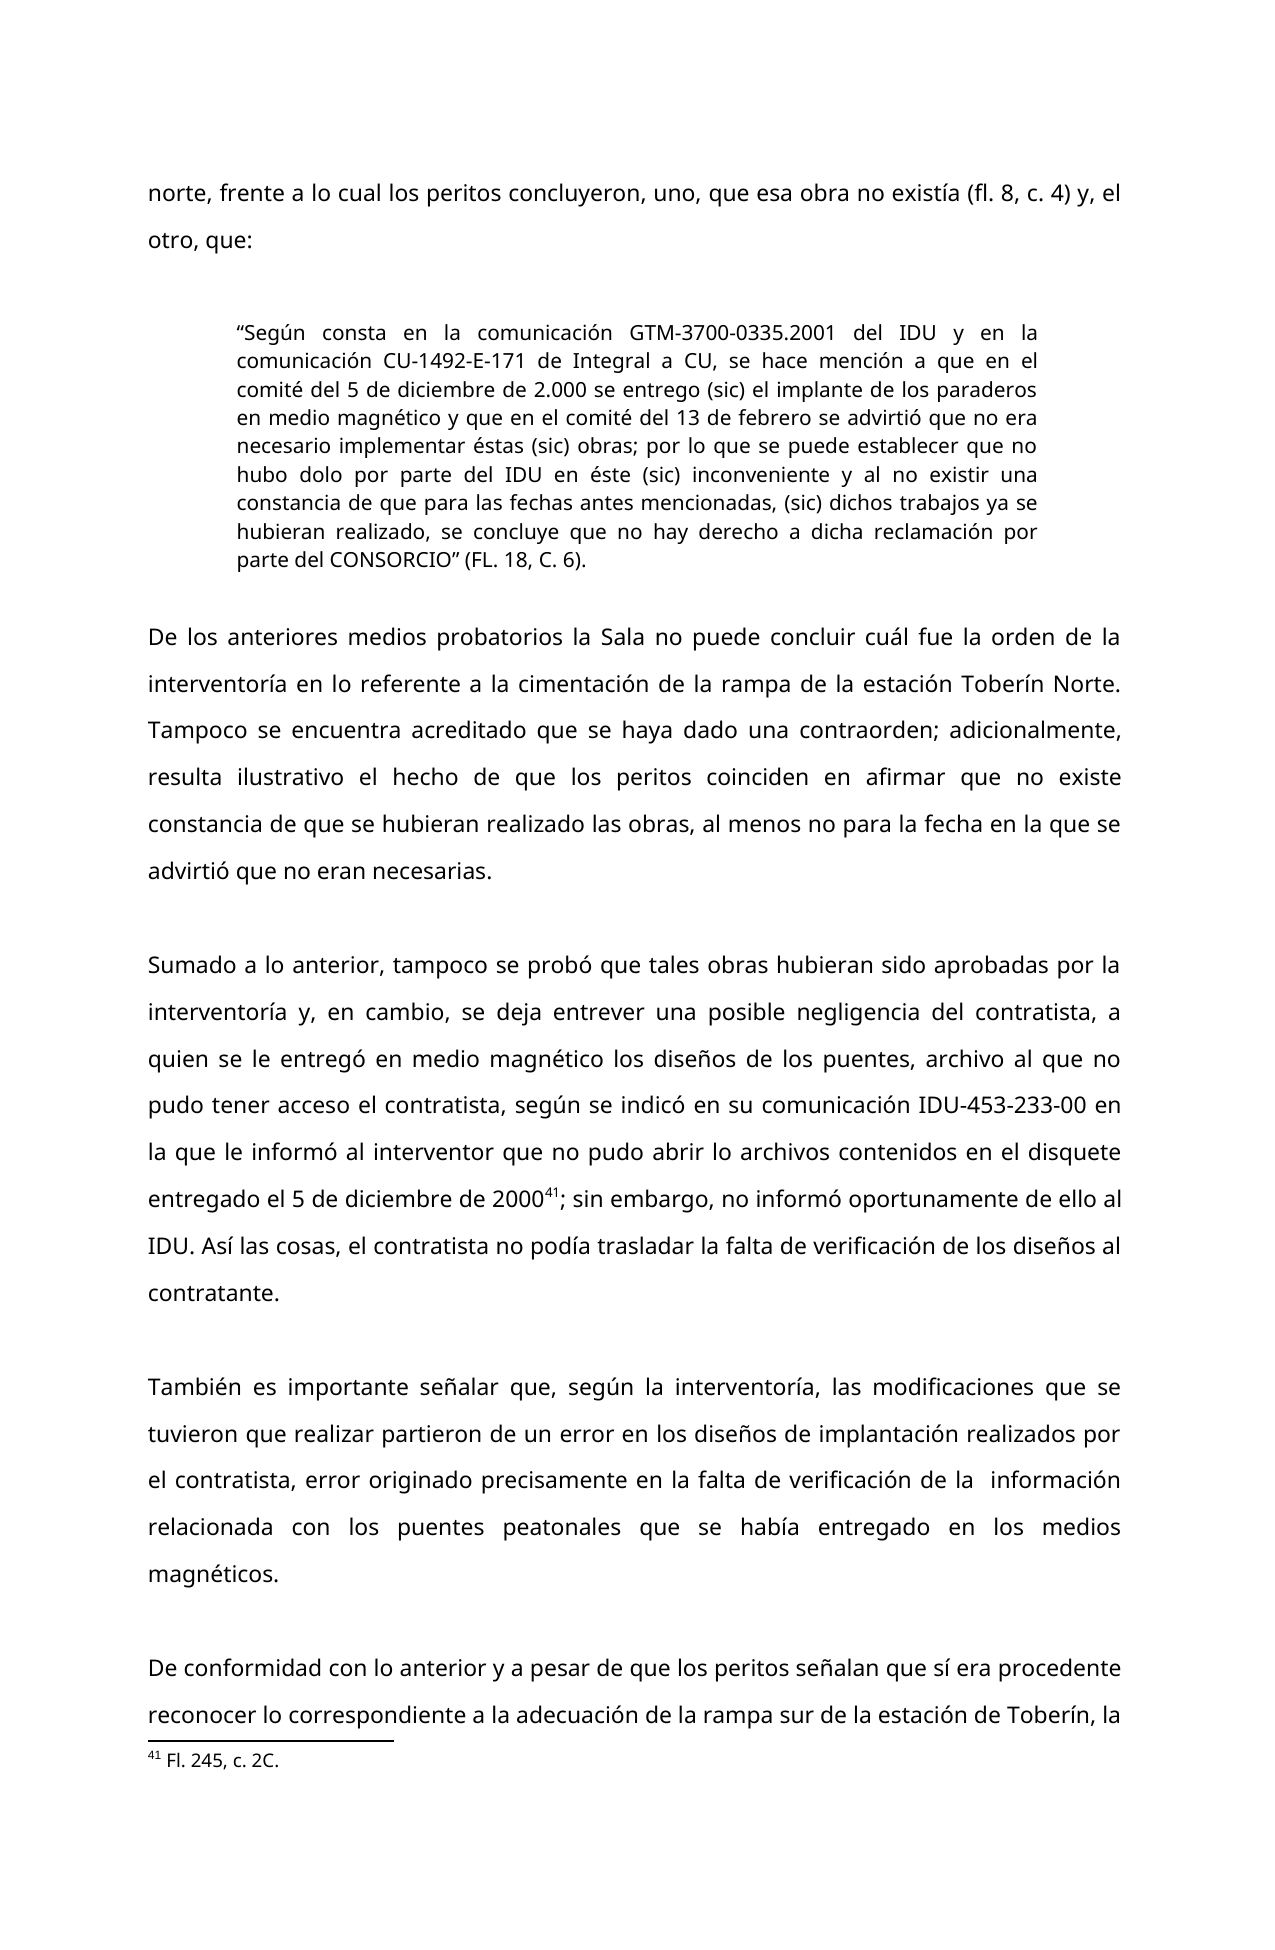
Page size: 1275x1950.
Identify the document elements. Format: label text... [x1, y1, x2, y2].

text Sumado a lo anterior, tampoco se probó que tales obras hubieran sido aprobadas por la interventoría y, en cambio, se deja entrever una posible negligencia del contratista, a quien se le entregó en medio magnético los diseños de los puentes, archivo al que no pudo tener acceso el contratista, según se indicó en su comunicación IDU-453-233-00 en la que le informó al interventor que no pudo abrir lo archivos contenidos en el disquete entregado el 5 de diciembre de 2000; sin embargo, no informó oportunamente de ello al IDU. Así las cosas, el contratista no podía trasladar la falta de verificación de los diseños al contratante. [148, 949, 1122, 1308]
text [148, 177, 1122, 255]
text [148, 1652, 1122, 1730]
text “Según consta en la comunicación GTM-3700-0335.2001 del IDU y en la comunicación CU-1492-E-171 de Integral a CU, se hace mención a que en el comité del 5 de diciembre de 2.000 se entrego (sic) el implante de los paraderos en medio magnético y que en el comité del 13 de febrero se advirtió que no era necesario implementar éstas (sic) obras; por lo que se puede establecer que no hubo dolo por parte del IDU en éste (sic) inconveniente y al no existir una constancia de que para las fechas antes mencionadas, (sic) dichos trabajos ya se hubieran realizado, se concluye que no hay derecho a dicha reclamación por parte del CONSORCIO” (FL. 18, C. 6). [236, 318, 1039, 574]
text De los anteriores medios probatorios la Sala no puede concluir cuál fue la orden de la interventoría en lo referente a la cimentación de la rampa de la estación Toberín Norte. Tampoco se encuentra acreditado que se haya dado una contraorden; adicionalmente, resulta ilustrativo el hecho de que los peritos coinciden en afirmar que no existe constancia de que se hubieran realizado las obras, al menos no para la fecha en la que se advirtió que no eran necesarias. [148, 621, 1122, 886]
text También es importante señalar que, según la interventoría, las modificaciones que se tuvieron que realizar partieron de un error en los diseños de implantación realizados por el contratista, error originado precisamente en la falta de verificación de la información relacionada con los puentes peatonales que se había entregado en los medios magnéticos. [148, 1371, 1122, 1589]
